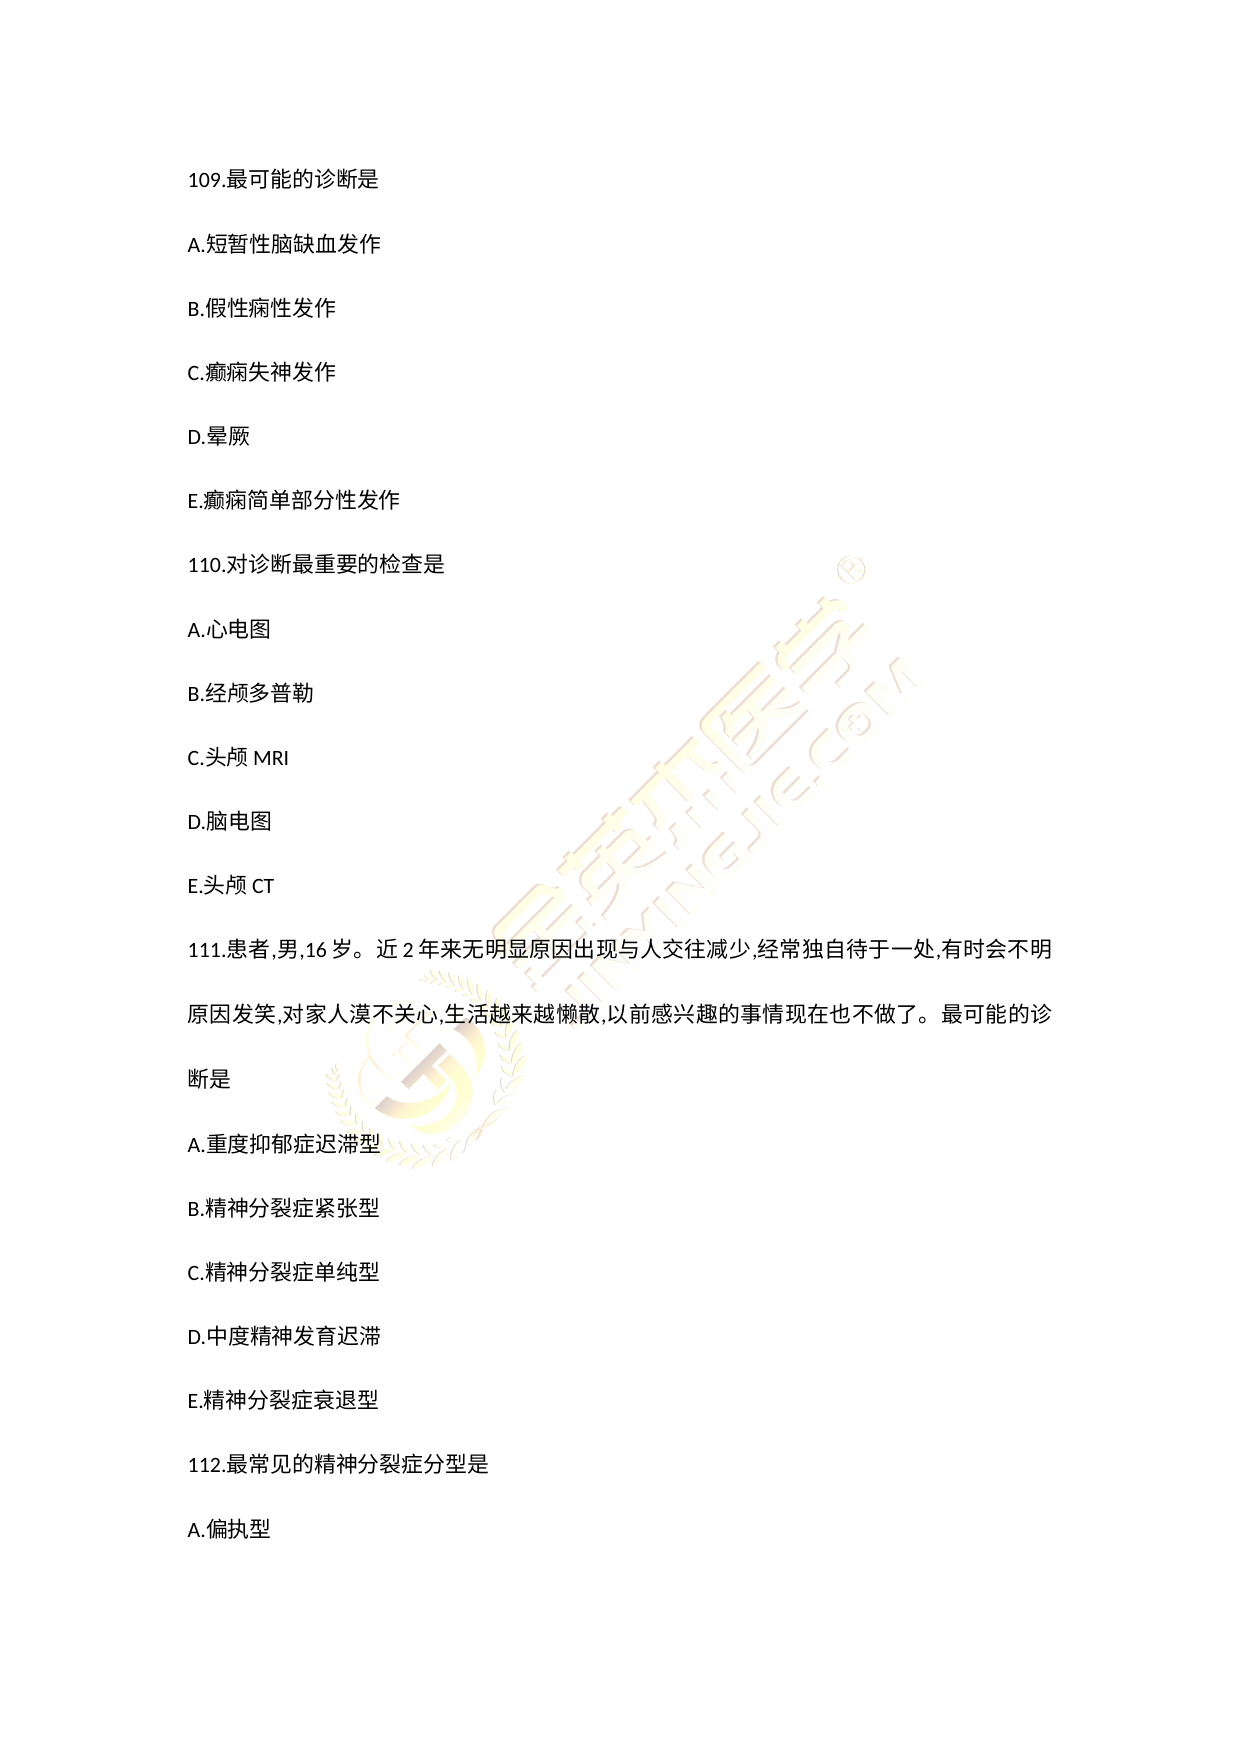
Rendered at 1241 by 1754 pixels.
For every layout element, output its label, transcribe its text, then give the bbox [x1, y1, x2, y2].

text 112.最常见的精神分裂症分型是 [187, 1447, 1053, 1479]
text B.精神分裂症紧张型 [187, 1190, 1053, 1223]
text A.偏执型 [187, 1511, 1053, 1544]
text D.脑电图 [187, 804, 1053, 836]
text 110.对诊断最重要的检查是 [187, 547, 1053, 579]
text E.头颅CT [187, 868, 1053, 900]
text A.心电图 [187, 611, 1053, 644]
text A.短暂性脑缺血发作 [187, 226, 1053, 259]
text 109.最可能的诊断是 [187, 162, 1053, 194]
text C.癫痫失神发作 [187, 354, 1053, 387]
text B.假性痫性发作 [187, 290, 1053, 323]
text 111.患者,男,16岁。近2年来无明显原因出现与人交往减少,经常独自待于一处,有时会不明原因发笑,对家人漠不关心,生活越来越懒散,以前感兴趣的事情现在也不做了。最可能的诊断是 [187, 932, 1053, 1094]
text E.癫痫简单部分性发作 [187, 483, 1053, 515]
text E.精神分裂症衰退型 [187, 1383, 1053, 1415]
text A.重度抑郁症迟滞型 [187, 1126, 1053, 1159]
text B.经颅多普勒 [187, 675, 1053, 708]
text D.晕厥 [187, 419, 1053, 451]
text D.中度精神发育迟滞 [187, 1319, 1053, 1351]
text C.精神分裂症单纯型 [187, 1254, 1053, 1287]
text C.头颅MRI [187, 739, 1053, 772]
